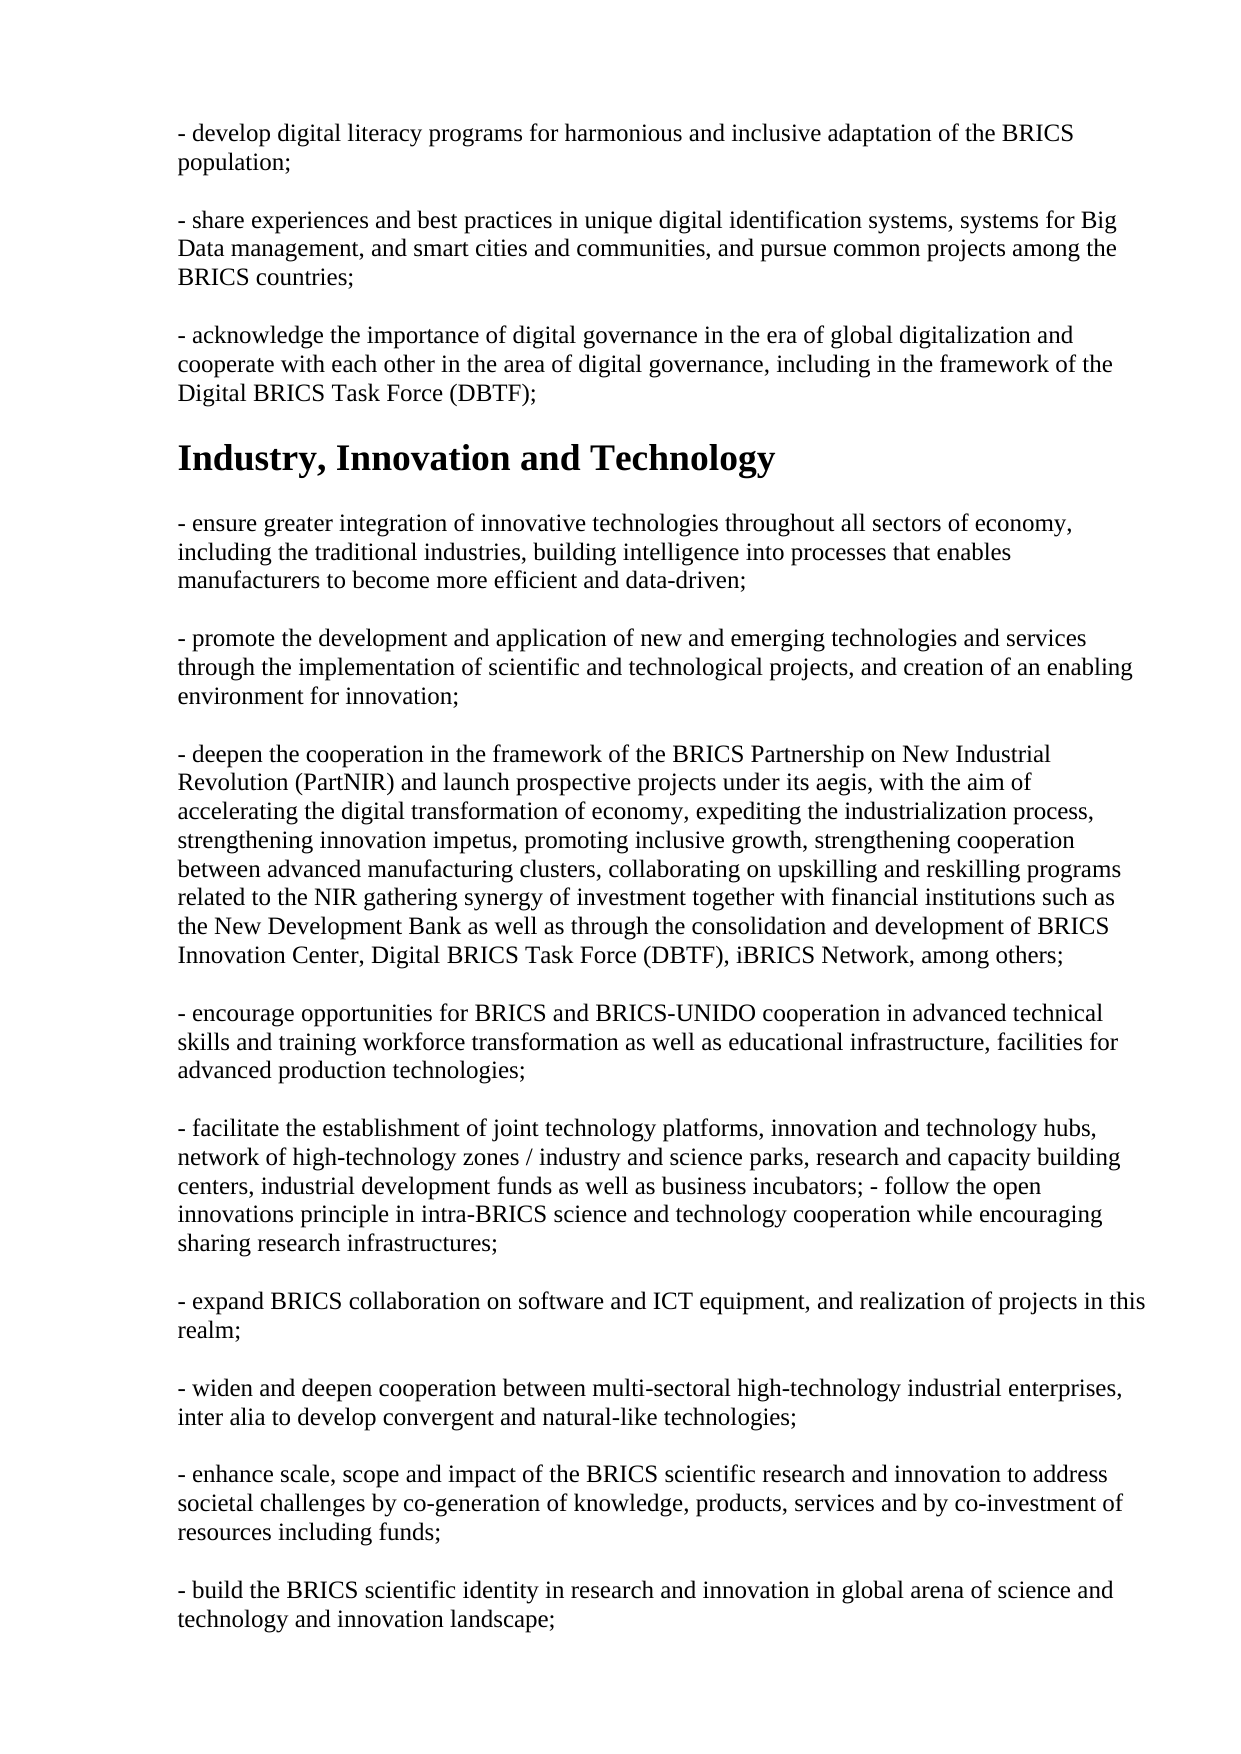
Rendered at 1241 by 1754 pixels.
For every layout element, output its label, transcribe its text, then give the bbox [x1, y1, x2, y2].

text - deepen the cooperation in the framework of the BRICS Partnership on New Industrial Revolution (PartNIR) and launch prospective projects under its aegis, with the aim of accelerating the digital transformation of economy, expediting the industrialization process, strengthening innovation impetus, promoting inclusive growth, strengthening cooperation between advanced manufacturing clusters, collaborating on upskilling and reskilling programs related to the NIR gathering synergy of investment together with financial institutions such as the New Development Bank as well as through the consolidation and development of BRICS Innovation Center, Digital BRICS Task Force (DBTF), iBRICS Network, among others; [177, 739, 1152, 969]
text - facilitate the establishment of joint technology platforms, innovation and technology hubs, network of high-technology zones / industry and science parks, research and capacity building centers, industrial development funds as well as business incubators; - follow the open innovations principle in intra-BRICS science and technology cooperation while encouraging sharing research infrastructures; [177, 1113, 1152, 1257]
text - build the BRICS scientific identity in research and innovation in global arena of science and technology and innovation landscape; [177, 1575, 1152, 1632]
text - expand BRICS collaboration on software and ICT equipment, and realization of projects in this realm; [177, 1286, 1152, 1344]
text - encourage opportunities for BRICS and BRICS-UNIDO cooperation in advanced technical skills and training workforce transformation as well as educational infrastructure, facilities for advanced production technologies; [177, 998, 1152, 1084]
text - enhance scale, scope and impact of the BRICS scientific research and innovation to address societal challenges by co-generation of knowledge, products, services and by co-investment of resources including funds; [177, 1459, 1152, 1546]
text - acknowledge the importance of digital governance in the era of global digitalization and cooperate with each other in the area of digital governance, including in the framework of the Digital BRICS Task Force (DBTF); [177, 320, 1152, 406]
text - ensure greater integration of innovative technologies throughout all sectors of economy, including the traditional industries, building intelligence into processes that enables manufacturers to become more efficient and data-driven; [177, 508, 1152, 594]
text Industry, Innovation and Technology [177, 436, 1152, 479]
text - widen and deepen cooperation between multi-sectoral high-technology industrial enterprises, inter alia to develop convergent and natural-like technologies; [177, 1373, 1152, 1430]
text - promote the development and application of new and emerging technologies and services through the implementation of scientific and technological projects, and creation of an enabling environment for innovation; [177, 623, 1152, 709]
text - share experiences and best practices in unique digital identification systems, systems for Big Data management, and smart cities and communities, and pursue common projects among the BRICS countries; [177, 205, 1152, 291]
text - develop digital literacy programs for harmonious and inclusive adaptation of the BRICS population; [177, 118, 1152, 176]
